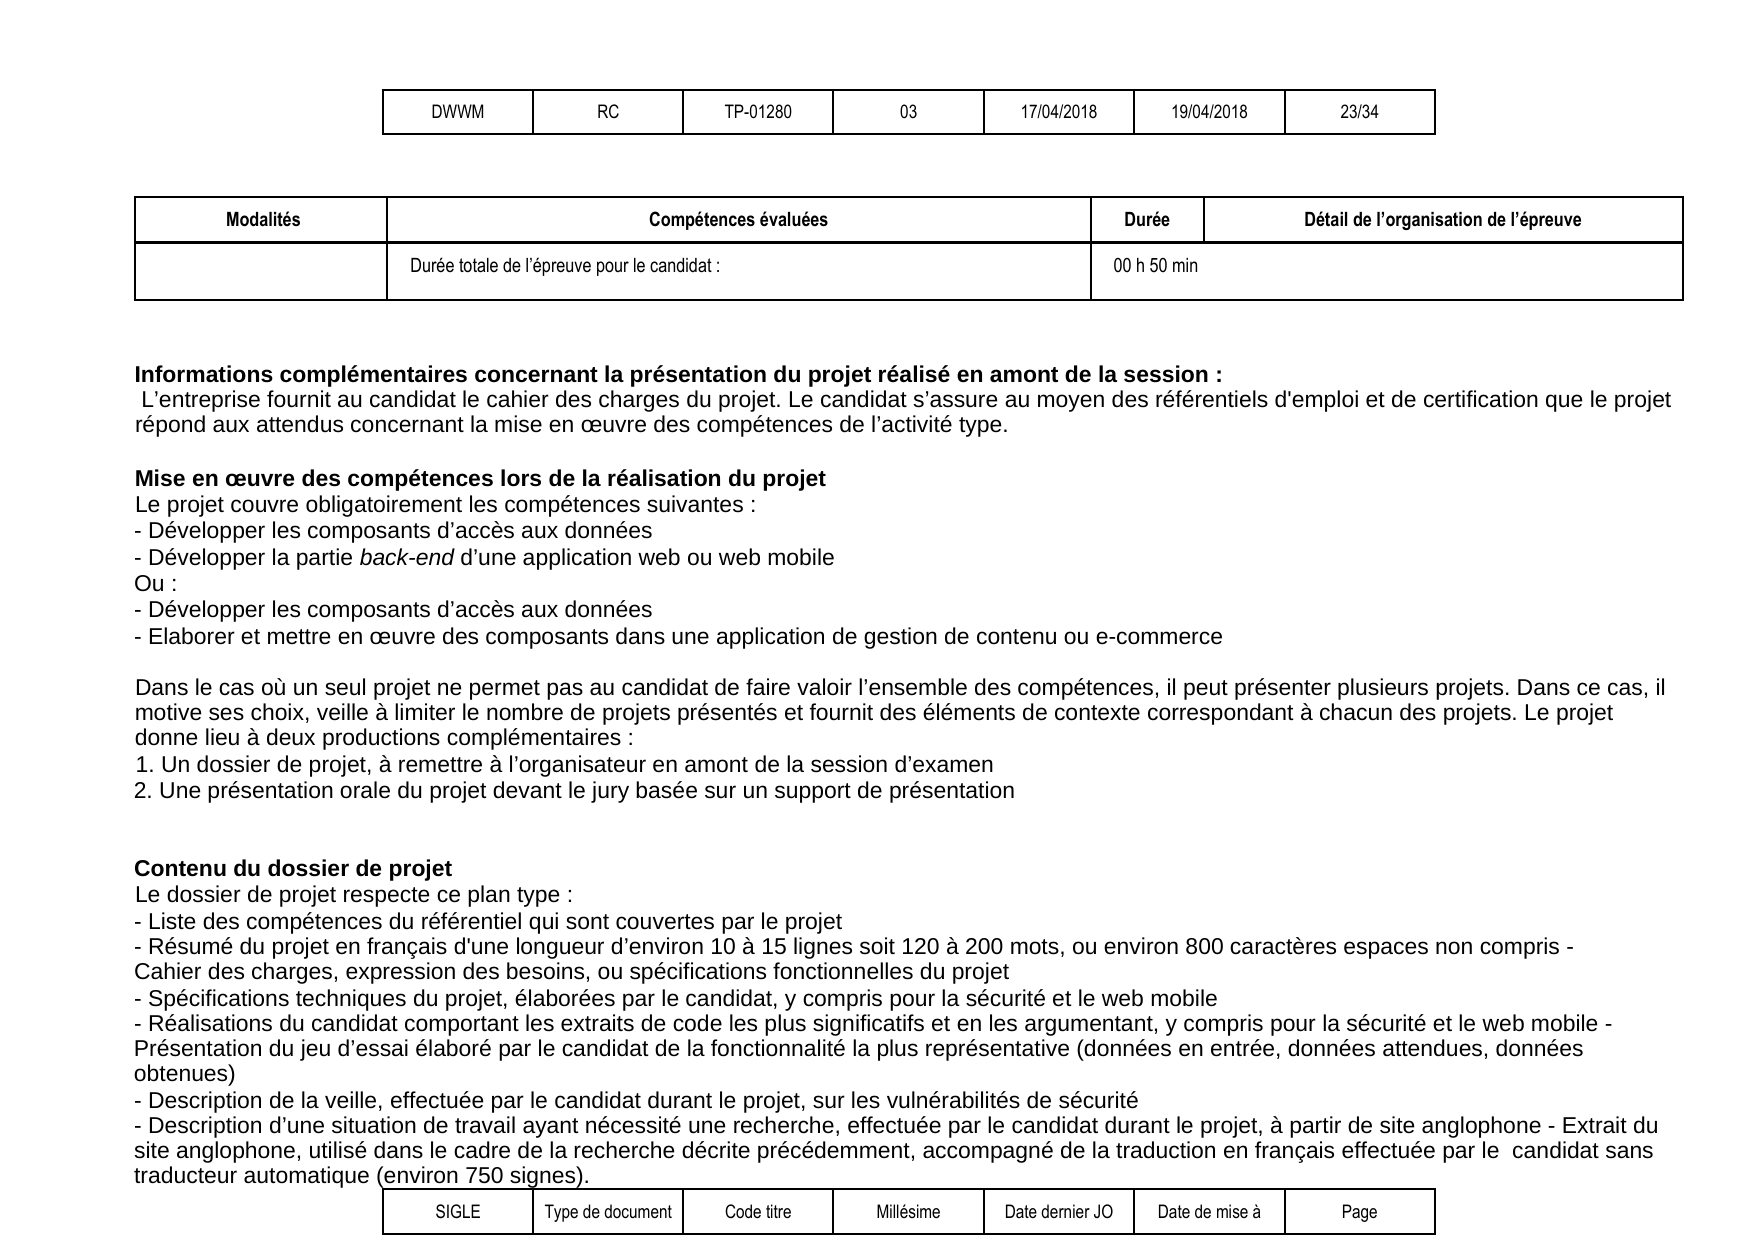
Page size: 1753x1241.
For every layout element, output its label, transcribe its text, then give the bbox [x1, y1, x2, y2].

text Le projet couvre obligatoirement les compétences suivantes : [135, 491, 1715, 517]
table_header Compétences évaluées [388, 198, 1090, 241]
table_cell Durée totale de l’épreuve pour le candidat : [388, 244, 1090, 299]
text - Développer les composants d’accès aux données [134, 596, 1715, 623]
text - Spécifications techniques du projet, élaborées par le candidat, y compris pour la sécurité et le web mobile [134, 984, 1715, 1011]
text - Réalisations du candidat comportant les extraits de code les plus significatifs et en les argumentant, y compris pour la sécurité et le web mobile - Présentation du jeu d’essai élaboré par le candidat de la fonctionnalité la plus représentative (données en entrée, données attendues, données obtenues) [134, 1011, 1655, 1086]
table_cell [136, 244, 386, 299]
table_header Date de mise à jour [1135, 1190, 1284, 1233]
table_cell 00 h 50 min [1092, 244, 1682, 299]
table_cell 03 [834, 91, 983, 133]
text - Description de la veille, effectuée par le candidat durant le projet, sur les vulnérabilités de sécurité [134, 1087, 1715, 1113]
table_header Détail de l’organisation de l’épreuve [1205, 198, 1682, 241]
text 1. Un dossier de projet, à remettre à l’organisateur en amont de la session d’examen [135, 751, 1715, 777]
table_cell DWWM [384, 91, 532, 133]
text Le dossier de projet respecte ce plan type : [135, 881, 1715, 908]
text - Résumé du projet en français d'une longueur d’environ 10 à 15 lignes soit 120 à 200 mots, ou environ 800 caractères espaces non compris - Cahier des charges, expression des besoins, ou spécifications fonctionnelles du projet [134, 934, 1610, 984]
table_cell 23/34 [1286, 91, 1434, 133]
table_header Millésime [834, 1190, 983, 1233]
table_cell TP-01280 [684, 91, 832, 133]
text Dans le cas où un seul projet ne permet pas au candidat de faire valoir l’ensemble des compétences, il peut présenter plusieurs projets. Dans ce cas, il motive ses choix, veille à limiter le nombre de projets présentés et fournit des éléments de contexte correspondant à chacun des projets. Le projet donne lieu à deux productions complémentaires : [134, 675, 1671, 750]
table_header SIGLE [384, 1190, 532, 1233]
text - Développer la partie back-end d’une application web ou web mobile [134, 544, 1715, 570]
table_cell 17/04/2018 [985, 91, 1133, 133]
table_cell 19/04/2018 [1135, 91, 1284, 133]
table_header Type de document [534, 1190, 682, 1233]
text - Développer les composants d’accès aux données [134, 517, 1715, 544]
text - Elaborer et mettre en œuvre des composants dans une application de gestion de contenu ou e-commerce [134, 623, 1715, 649]
text Ou : [134, 570, 1715, 596]
table_header Page [1286, 1190, 1434, 1233]
text Informations complémentaires concernant la présentation du projet réalisé en amont de la session : [134, 361, 1715, 388]
text L’entreprise fournit au candidat le cahier des charges du projet. Le candidat s’assure au moyen des référentiels d'emploi et de certification que le projet répond aux attendus concernant la mise en œuvre des compétences de l’activité type. [135, 388, 1676, 438]
table_cell RC [534, 91, 682, 133]
table_header Modalités [136, 198, 386, 241]
text Contenu du dossier de projet [134, 855, 1715, 881]
text - Description d’une situation de travail ayant nécessité une recherche, effectuée par le candidat durant le projet, à partir de site anglophone - Extrait du site anglophone, utilisé dans le cadre de la recherche décrite précédemment, accompagné de la traduction en français effectuée par le candidat sans traducteur automatique (environ 750 signes). [134, 1113, 1673, 1188]
table_header Durée [1092, 198, 1203, 241]
text Mise en œuvre des compétences lors de la réalisation du projet [134, 464, 1715, 491]
text 2. Une présentation orale du projet devant le jury basée sur un support de présentation [133, 777, 1715, 803]
text - Liste des compétences du référentiel qui sont couvertes par le projet [134, 908, 1715, 934]
table_header Code titre [684, 1190, 832, 1233]
table_header Date dernier JO [985, 1190, 1133, 1233]
